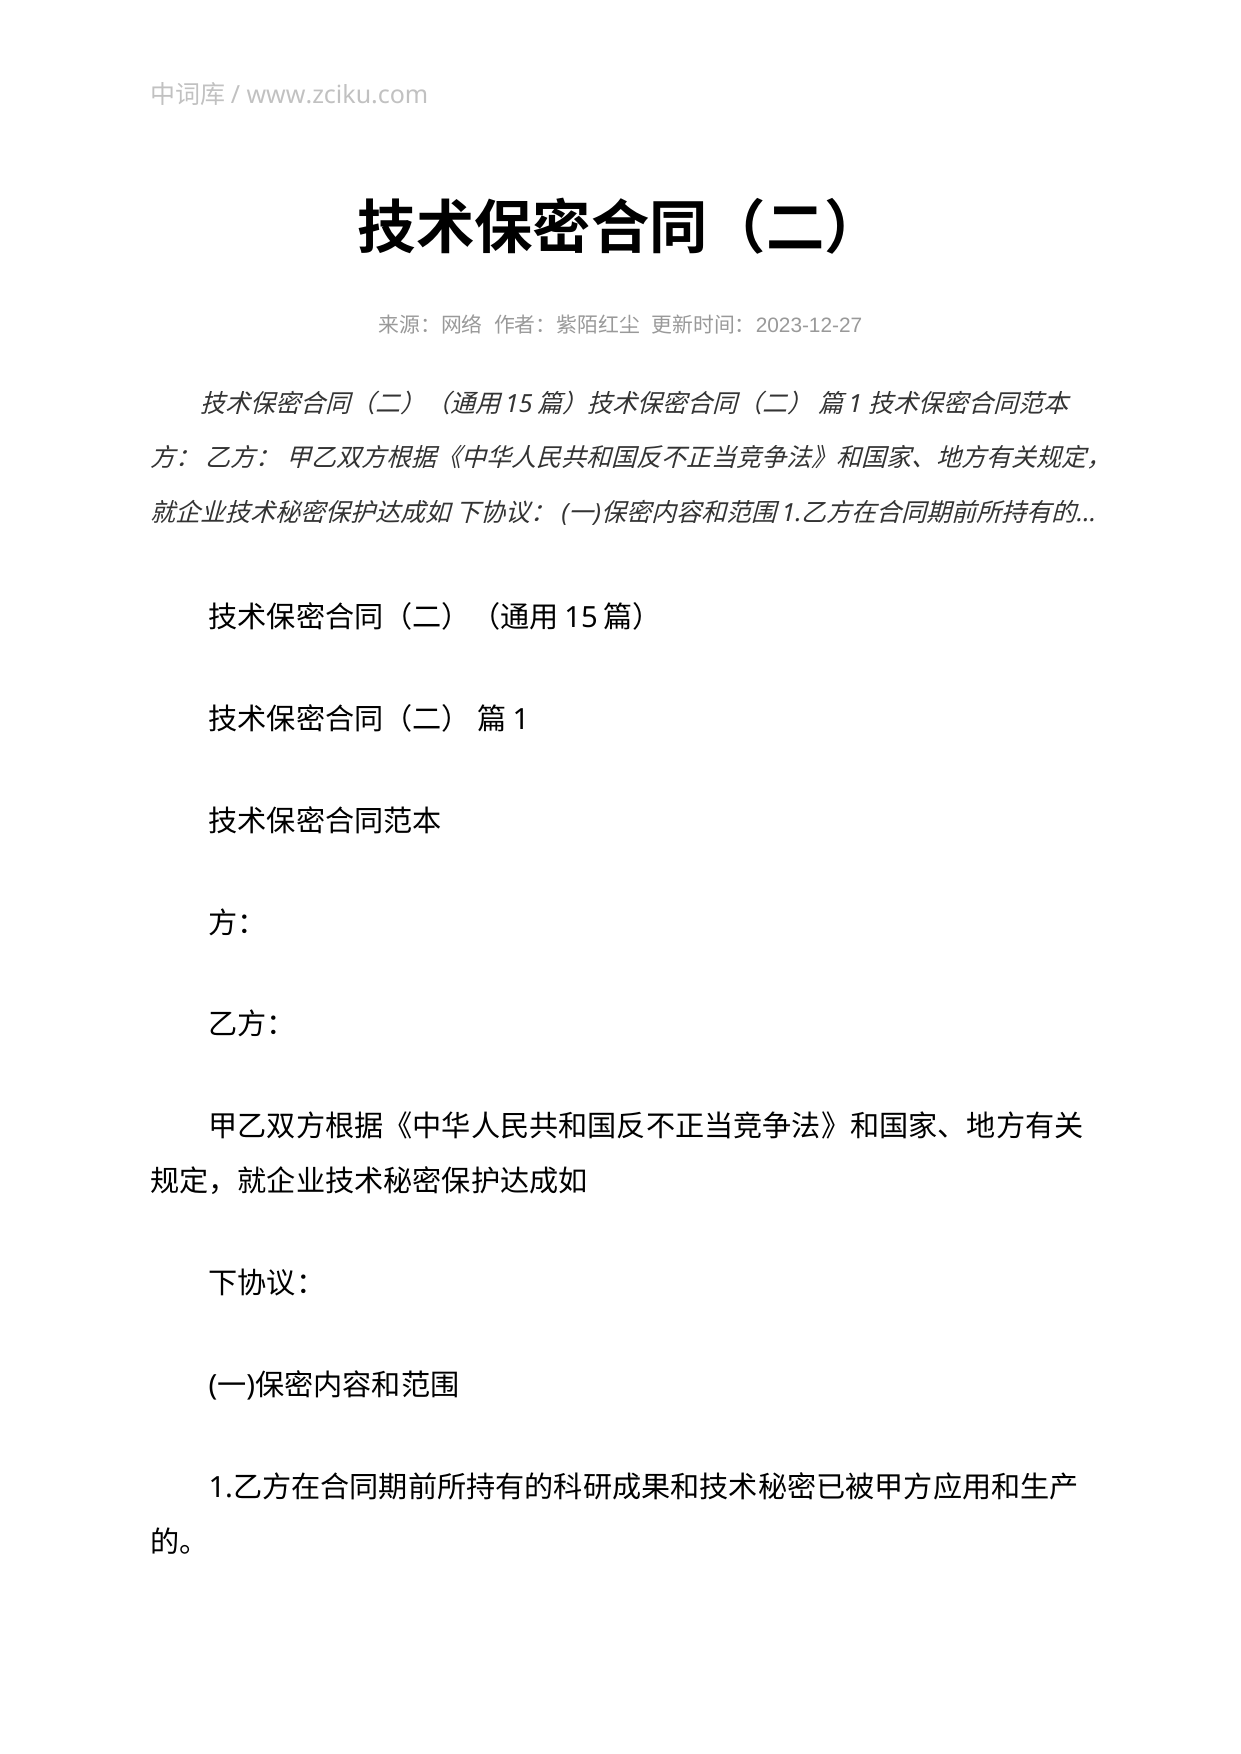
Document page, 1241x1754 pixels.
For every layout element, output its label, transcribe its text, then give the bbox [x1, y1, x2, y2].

subtitle 技术保密合同（二） [150, 181, 1090, 266]
text 乙方： [150, 1001, 1090, 1043]
text (一)保密内容和范围 [150, 1361, 1090, 1403]
text 技术保密合同范本 [150, 797, 1090, 840]
text 方： [150, 899, 1090, 941]
text 技术保密合同（二） 篇1 [150, 695, 1090, 738]
text 技术保密合同（二）（通用15篇） [150, 593, 1090, 636]
text 技术保密合同（二）（通用15篇）技术保密合同（二） 篇1 技术保密合同范本 方： 乙方： 甲乙双方根据《中华人民共和国反不正当竞争法》和国家、地方有关规定，就企业技术秘密保护达成如 下协议： (一)保密内容和范围 1.乙方在合同期前所持有的... [150, 383, 1090, 528]
text 来源：网络 作者：紫陌红尘 更新时间：2023-12-27 [150, 313, 1090, 337]
text 下协议： [150, 1259, 1090, 1302]
text 甲乙双方根据《中华人民共和国反不正当竞争法》和国家、地方有关规定，就企业技术秘密保护达成如 [150, 1103, 1090, 1200]
text 1.乙方在合同期前所持有的科研成果和技术秘密已被甲方应用和生产的。 [150, 1463, 1090, 1560]
